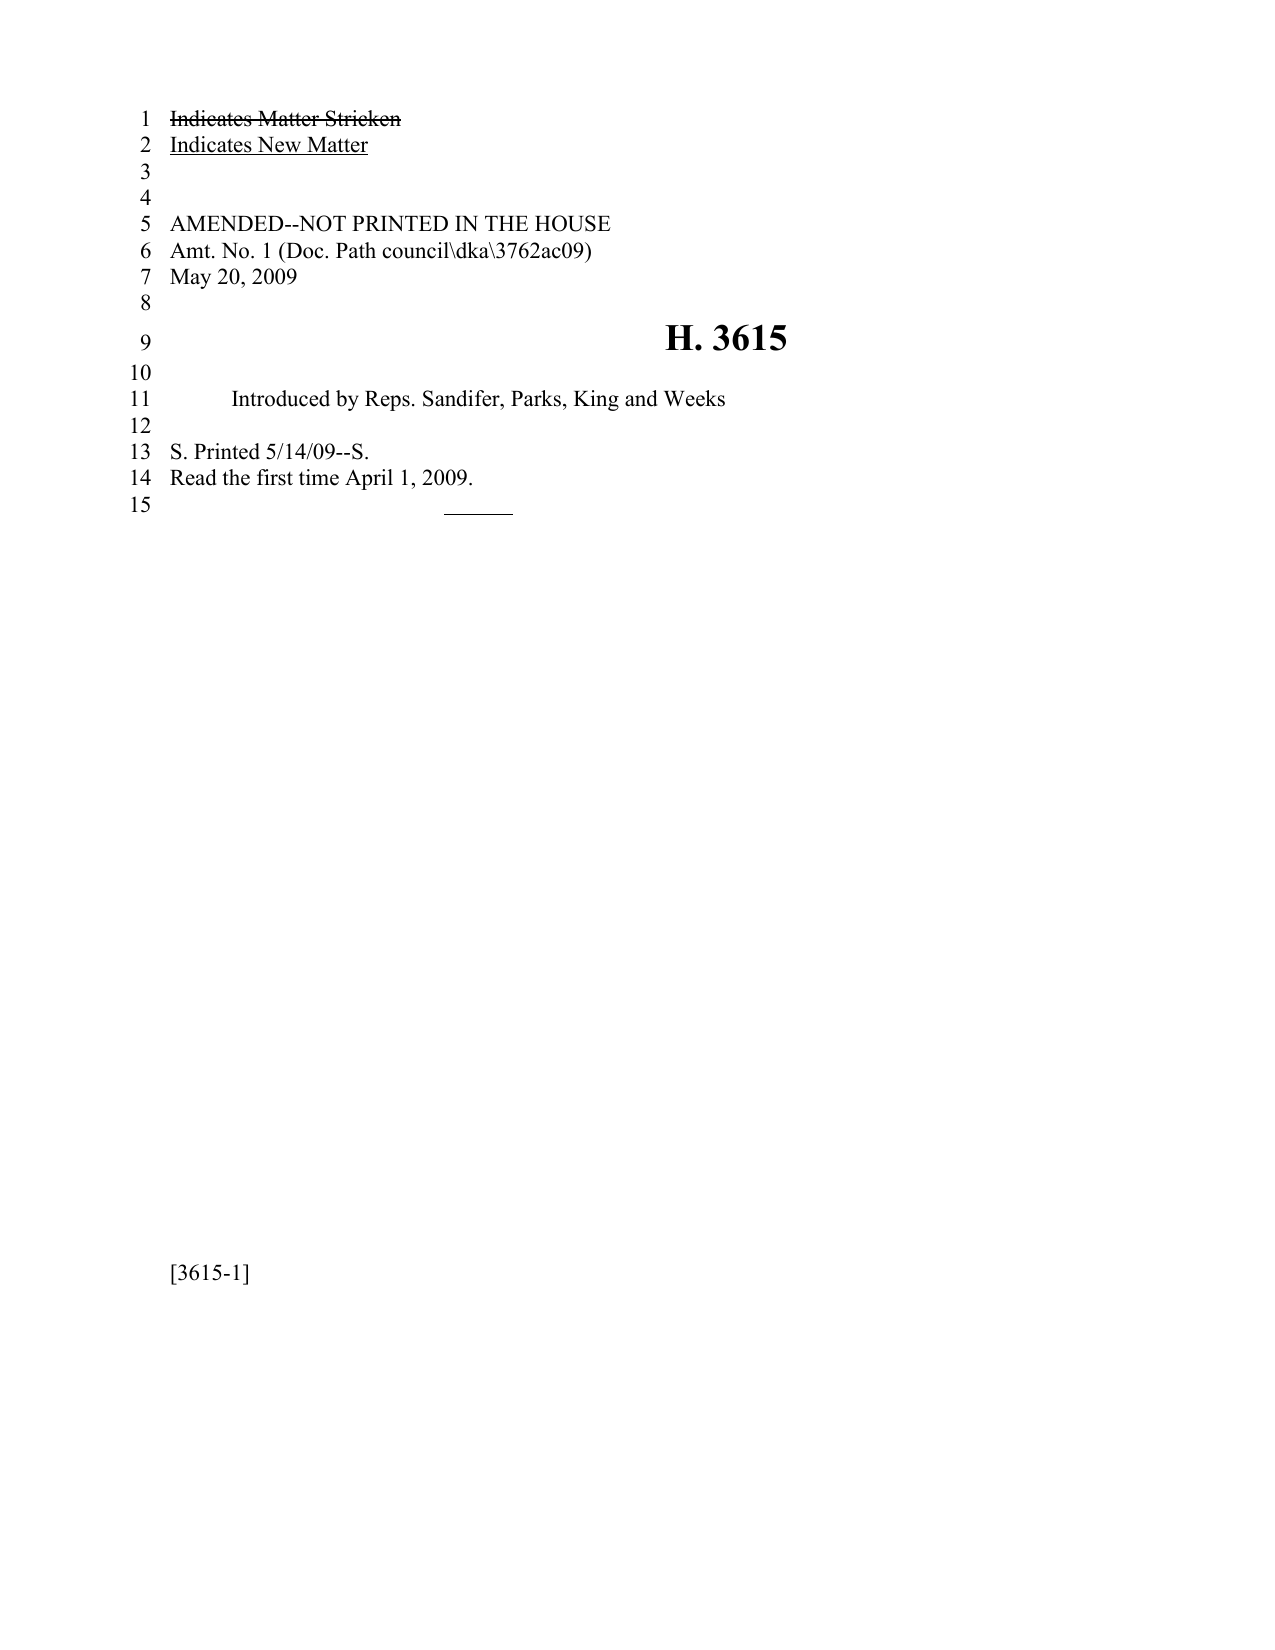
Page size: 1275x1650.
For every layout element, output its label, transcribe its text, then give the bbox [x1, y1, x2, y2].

text Read the first time April 1, 2009. [169, 464, 787, 491]
text Indicates New Matter [169, 131, 787, 158]
text May 20, 2009 [169, 263, 787, 289]
text AMENDED--NOT PRINTED IN THE HOUSE [169, 210, 787, 237]
text S. Printed 5/14/09--S. [169, 438, 787, 464]
text Introduced by Reps. Sandifer, Parks, King and Weeks [169, 385, 787, 412]
text H. 3615 [169, 316, 787, 359]
text Amt. No. 1 (Doc. Path council\dka\3762ac09) [169, 237, 787, 263]
text Indicates Matter Stricken [169, 105, 787, 131]
